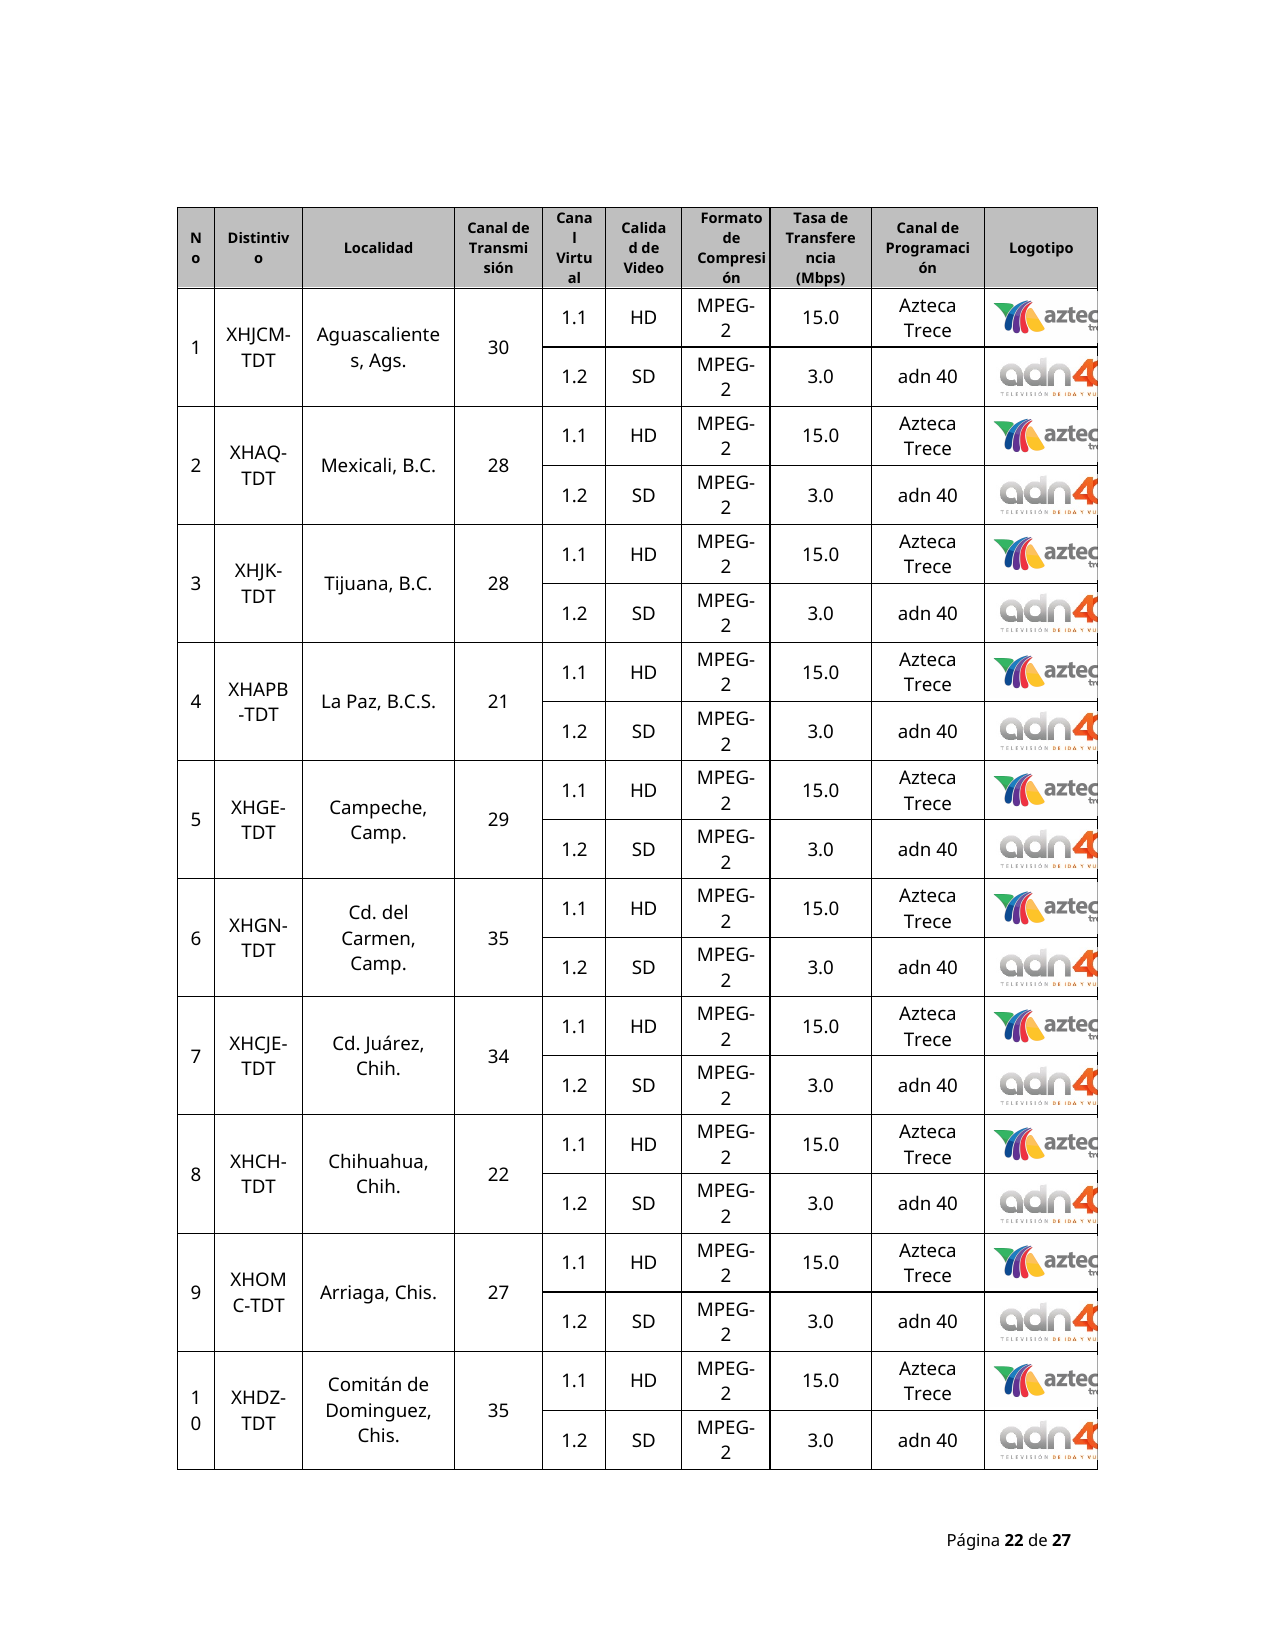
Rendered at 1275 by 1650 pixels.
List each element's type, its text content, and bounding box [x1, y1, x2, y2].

table_cell MPEG-2 [682, 702, 769, 760]
table_cell SD [606, 348, 681, 406]
picture [988, 764, 1098, 816]
table_cell 3.0 [771, 820, 871, 878]
table_header Tasa de Transferencia (Mbps) [771, 208, 871, 287]
table_cell MPEG-2 [682, 407, 769, 464]
picture [995, 947, 1098, 987]
table_cell MPEG-2 [682, 1115, 769, 1173]
table_cell MPEG-2 [682, 997, 769, 1055]
table_cell Azteca Trece [872, 525, 984, 583]
table_cell HD [606, 1234, 681, 1291]
table_cell Chihuahua, Chih. [303, 1115, 454, 1232]
table_cell Comitán de Dominguez, Chis. [303, 1352, 454, 1469]
picture [995, 1183, 1098, 1224]
table_cell SD [606, 938, 681, 996]
table_cell SD [606, 1174, 681, 1232]
picture [995, 474, 1098, 515]
table_cell MPEG-2 [682, 1352, 769, 1409]
table_cell 15.0 [771, 1115, 871, 1173]
table_cell Mexicali, B.C. [303, 407, 454, 524]
table_cell HD [606, 761, 681, 819]
picture [995, 1419, 1098, 1460]
table_cell [985, 1174, 1097, 1232]
table_cell MPEG-2 [682, 466, 769, 524]
table_cell MPEG-2 [682, 289, 769, 346]
picture [995, 356, 1098, 397]
table_header Localidad [303, 208, 454, 287]
table_cell [985, 1056, 1097, 1114]
table_cell 1.2 [543, 584, 605, 642]
table_cell Azteca Trece [872, 879, 984, 937]
table_cell 3.0 [771, 1056, 871, 1114]
table_cell SD [606, 466, 681, 524]
table_cell [985, 348, 1097, 406]
table_cell 15.0 [771, 407, 871, 464]
table_cell 3.0 [771, 938, 871, 996]
table_cell 1.1 [543, 643, 605, 701]
table_header Canal de Transmisión [455, 208, 542, 287]
table_cell 3.0 [771, 348, 871, 406]
table_cell SD [606, 820, 681, 878]
table_cell adn 40 [872, 1174, 984, 1232]
table_cell MPEG-2 [682, 1293, 769, 1351]
table_cell adn 40 [872, 1293, 984, 1351]
table_cell 3.0 [771, 1174, 871, 1232]
table_cell 8 [178, 1115, 214, 1232]
table_cell 1.2 [543, 1174, 605, 1232]
table_cell [985, 702, 1097, 760]
table_cell Azteca Trece [872, 1234, 984, 1291]
table_cell [985, 820, 1097, 878]
table_cell 15.0 [771, 761, 871, 819]
table_cell MPEG-2 [682, 1411, 769, 1469]
table_cell 30 [455, 289, 542, 406]
table_cell adn 40 [872, 466, 984, 524]
table_cell SD [606, 702, 681, 760]
table_cell adn 40 [872, 938, 984, 996]
table_cell 1.2 [543, 348, 605, 406]
table_cell 1.1 [543, 407, 605, 464]
table_cell HD [606, 289, 681, 346]
table_cell 1.1 [543, 525, 605, 583]
table_header Calidad de Video [606, 208, 681, 287]
table_cell adn 40 [872, 584, 984, 642]
table_cell MPEG-2 [682, 584, 769, 642]
table_cell XHJK-TDT [215, 525, 302, 642]
table_cell [985, 466, 1097, 524]
table_cell 22 [455, 1115, 542, 1232]
table_cell Azteca Trece [872, 1352, 984, 1409]
table_cell 1.2 [543, 702, 605, 760]
table_cell [985, 997, 1097, 1055]
table_cell 15.0 [771, 1234, 871, 1291]
table_cell MPEG-2 [682, 643, 769, 701]
table_cell 35 [455, 1352, 542, 1469]
table_cell MPEG-2 [682, 879, 769, 937]
table_cell XHJCM-TDT [215, 289, 302, 406]
table_cell 15.0 [771, 997, 871, 1055]
table_cell XHAPB-TDT [215, 643, 302, 760]
table_cell 2 [178, 407, 214, 524]
table_cell [985, 1352, 1097, 1409]
table_cell 1.2 [543, 820, 605, 878]
table_cell MPEG-2 [682, 820, 769, 878]
table_cell 6 [178, 879, 214, 996]
table_cell HD [606, 525, 681, 583]
table_header Logotipo [985, 208, 1097, 287]
table_cell HD [606, 879, 681, 937]
table_cell [985, 584, 1097, 642]
picture [988, 1000, 1098, 1052]
picture [988, 1355, 1098, 1407]
table_cell 3.0 [771, 1293, 871, 1351]
table_cell HD [606, 643, 681, 701]
table_cell 1.1 [543, 997, 605, 1055]
table_cell 1.2 [543, 938, 605, 996]
table_cell Cd. Juárez, Chih. [303, 997, 454, 1114]
picture [988, 882, 1098, 934]
table_cell 28 [455, 525, 542, 642]
table_cell 1.1 [543, 761, 605, 819]
table_header Formato de Compresión [682, 208, 769, 287]
table_cell HD [606, 997, 681, 1055]
table_header No [178, 208, 214, 287]
table_cell 10 [178, 1352, 214, 1469]
table_cell XHGN-TDT [215, 879, 302, 996]
table_cell SD [606, 1411, 681, 1469]
table_cell MPEG-2 [682, 1056, 769, 1114]
table_cell Azteca Trece [872, 643, 984, 701]
picture [995, 1301, 1098, 1342]
table_cell 28 [455, 407, 542, 524]
table_cell SD [606, 1056, 681, 1114]
table_cell 15.0 [771, 1352, 871, 1409]
table_cell 3.0 [771, 466, 871, 524]
picture [988, 528, 1098, 580]
table_cell 3.0 [771, 702, 871, 760]
picture [995, 711, 1098, 751]
table_cell HD [606, 1115, 681, 1173]
table_cell [985, 643, 1097, 701]
table_cell 1.2 [543, 1056, 605, 1114]
table_cell Arriaga, Chis. [303, 1234, 454, 1351]
table_cell XHDZ-TDT [215, 1352, 302, 1469]
table_cell 1.1 [543, 289, 605, 346]
table_cell 15.0 [771, 525, 871, 583]
table_cell 34 [455, 997, 542, 1114]
table_cell 3.0 [771, 584, 871, 642]
table_cell XHOMC-TDT [215, 1234, 302, 1351]
table_cell 1.2 [543, 1293, 605, 1351]
picture [995, 1065, 1098, 1105]
table_cell 3 [178, 525, 214, 642]
table_cell adn 40 [872, 702, 984, 760]
table_cell 15.0 [771, 289, 871, 346]
picture [988, 410, 1098, 462]
picture [988, 291, 1098, 343]
table_cell [985, 879, 1097, 937]
picture [995, 829, 1098, 869]
table_cell Azteca Trece [872, 1115, 984, 1173]
table_cell adn 40 [872, 1056, 984, 1114]
table_cell MPEG-2 [682, 1234, 769, 1291]
table_cell adn 40 [872, 820, 984, 878]
table_cell 35 [455, 879, 542, 996]
table_cell 7 [178, 997, 214, 1114]
picture [995, 592, 1098, 633]
table_cell SD [606, 1293, 681, 1351]
table_cell 15.0 [771, 879, 871, 937]
table_cell [985, 1411, 1097, 1469]
table_cell [985, 1293, 1097, 1351]
table_cell [985, 289, 1097, 346]
table_cell 1 [178, 289, 214, 406]
table_cell La Paz, B.C.S. [303, 643, 454, 760]
table_cell adn 40 [872, 1411, 984, 1469]
table_cell Azteca Trece [872, 407, 984, 464]
table_header Distintivo [215, 208, 302, 287]
table_cell HD [606, 407, 681, 464]
table_cell 5 [178, 761, 214, 878]
table_cell 27 [455, 1234, 542, 1351]
table_cell Tijuana, B.C. [303, 525, 454, 642]
table_cell SD [606, 584, 681, 642]
table_cell HD [606, 1352, 681, 1409]
table_cell 1.2 [543, 466, 605, 524]
table_cell XHGE-TDT [215, 761, 302, 878]
table_cell 4 [178, 643, 214, 760]
table_cell adn 40 [872, 348, 984, 406]
table_cell Campeche, Camp. [303, 761, 454, 878]
table_cell 1.2 [543, 1411, 605, 1469]
table_cell 1.1 [543, 879, 605, 937]
table_cell 1.1 [543, 1352, 605, 1409]
table_cell [985, 1115, 1097, 1173]
table_header Canal de Programación [872, 208, 984, 287]
table_cell 3.0 [771, 1411, 871, 1469]
table_cell 15.0 [771, 643, 871, 701]
table_cell XHCH-TDT [215, 1115, 302, 1232]
table_cell MPEG-2 [682, 938, 769, 996]
table_cell [985, 761, 1097, 819]
table_cell 1.1 [543, 1115, 605, 1173]
picture [988, 1118, 1098, 1170]
table_cell MPEG-2 [682, 348, 769, 406]
table_cell [985, 407, 1097, 464]
table_header Canal Virtual [543, 208, 605, 287]
picture [988, 646, 1098, 698]
table_cell XHAQ-TDT [215, 407, 302, 524]
table_cell 1.1 [543, 1234, 605, 1291]
table_cell MPEG-2 [682, 761, 769, 819]
table_cell Cd. del Carmen, Camp. [303, 879, 454, 996]
table_cell [985, 1234, 1097, 1291]
table_cell Aguascalientes, Ags. [303, 289, 454, 406]
table_cell Azteca Trece [872, 761, 984, 819]
table_cell Azteca Trece [872, 997, 984, 1055]
table_cell 29 [455, 761, 542, 878]
table_cell Azteca Trece [872, 289, 984, 346]
table_cell [985, 938, 1097, 996]
table_cell 21 [455, 643, 542, 760]
table_cell MPEG-2 [682, 1174, 769, 1232]
table_cell MPEG-2 [682, 525, 769, 583]
table_cell [985, 525, 1097, 583]
table_cell XHCJE-TDT [215, 997, 302, 1114]
table_cell 9 [178, 1234, 214, 1351]
picture [988, 1236, 1098, 1288]
